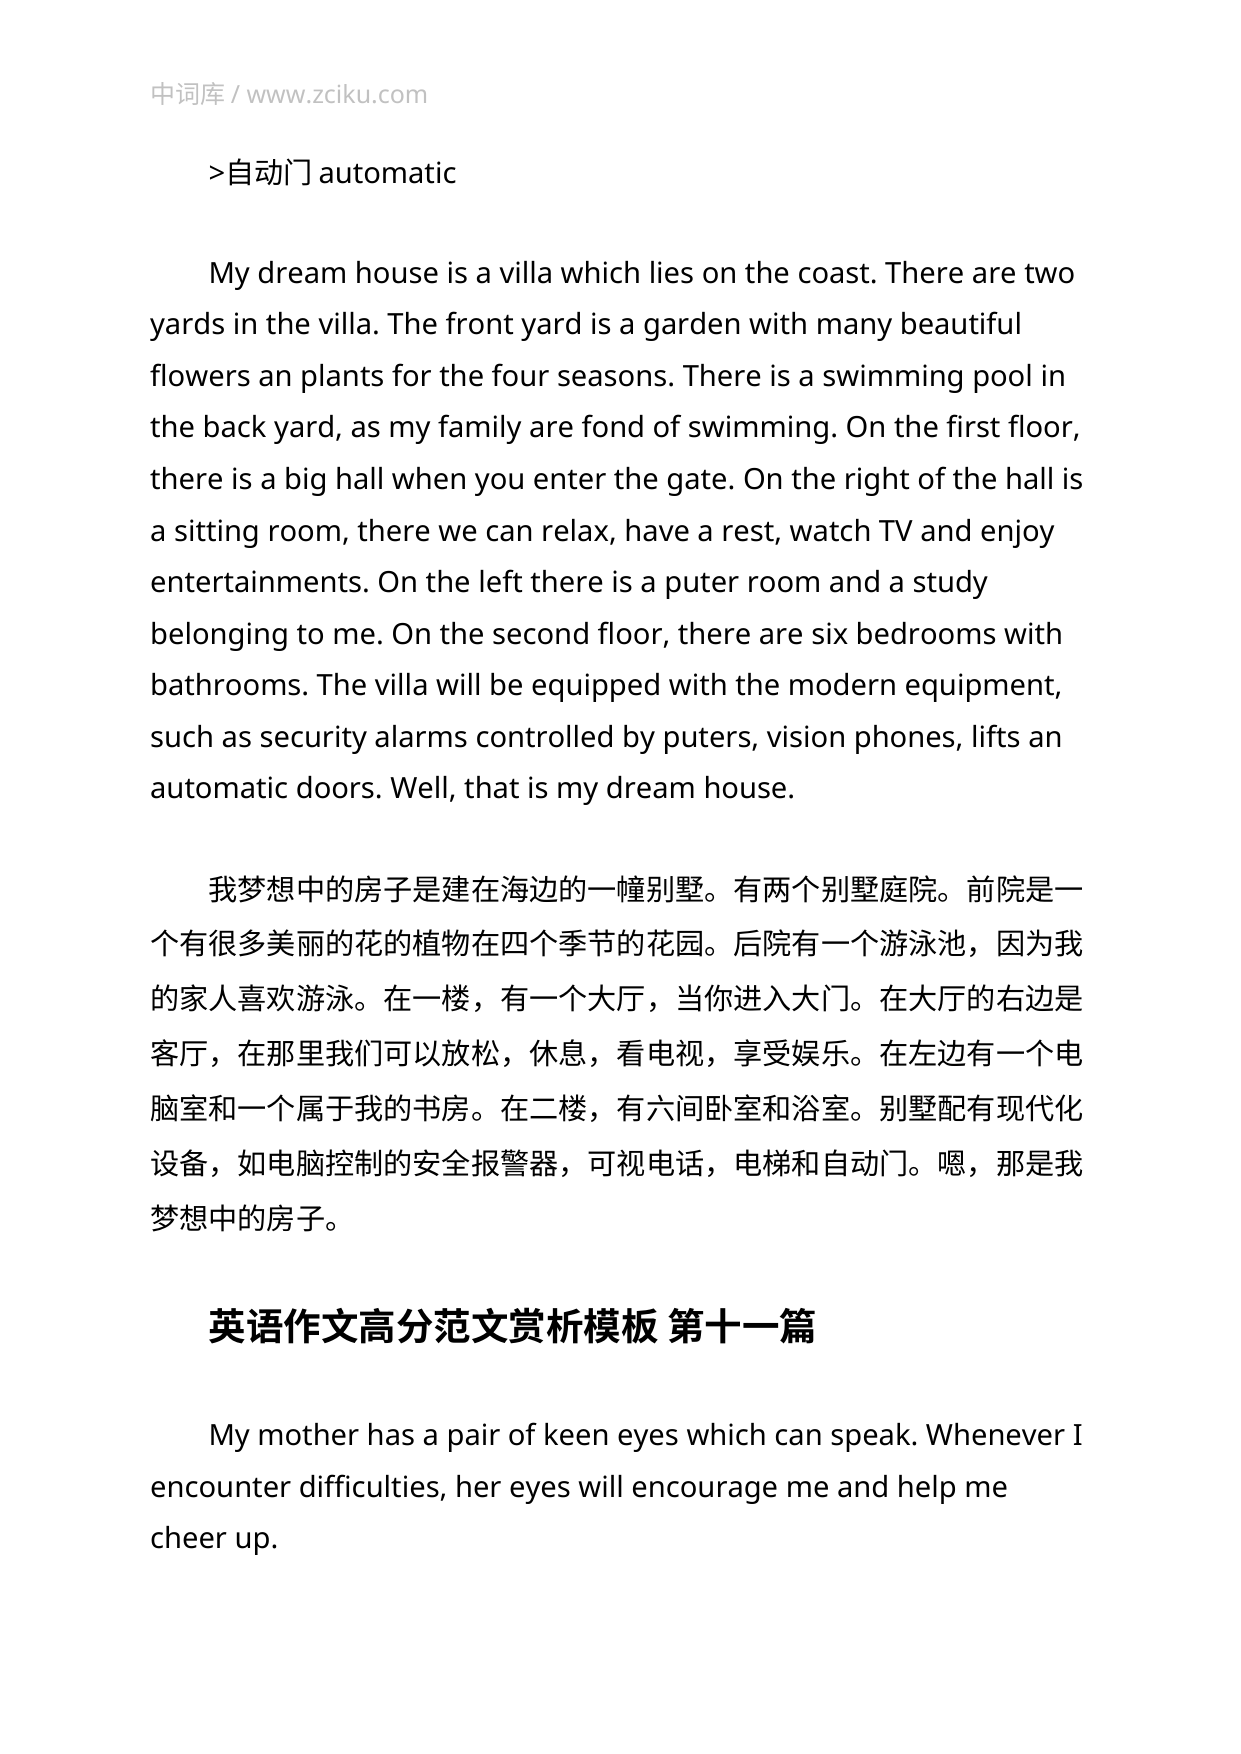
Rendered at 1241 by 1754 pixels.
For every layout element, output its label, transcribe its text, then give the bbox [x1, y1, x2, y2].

text My mother has a pair of keen eyes which can speak. Whenever I encounter difficulties, her eyes will encourage me and help me cheer up. [150, 1414, 1090, 1557]
text >自动门automatic [150, 150, 1090, 192]
text 英语作文高分范文赏析模板 第十一篇 [150, 1297, 1090, 1351]
text 我梦想中的房子是建在海边的一幢别墅。有两个别墅庭院。前院是一个有很多美丽的花的植物在四个季节的花园。后院有一个游泳池，因为我的家人喜欢游泳。在一楼，有一个大厅，当你进入大门。在大厅的右边是客厅，在那里我们可以放松，休息，看电视，享受娱乐。在左边有一个电脑室和一个属于我的书房。在二楼，有六间卧室和浴室。别墅配有现代化设备，如电脑控制的安全报警器，可视电话，电梯和自动门。嗯，那是我梦想中的房子。 [150, 866, 1090, 1238]
text My dream house is a villa which lies on the coast. There are two yards in the villa. The front yard is a garden with many beautiful flowers an plants for the four seasons. There is a swimming pool in the back yard, as my family are fond of swimming. On the first floor, there is a big hall when you enter the gate. On the right of the hall is a sitting room, there we can relax, have a rest, watch TV and enjoy entertainments. On the left there is a puter room and a study belonging to me. On the second floor, there are six bedrooms with bathrooms. The villa will be equipped with the modern equipment, such as security alarms controlled by puters, vision phones, lifts an automatic doors. Well, that is my dream house. [150, 252, 1090, 807]
